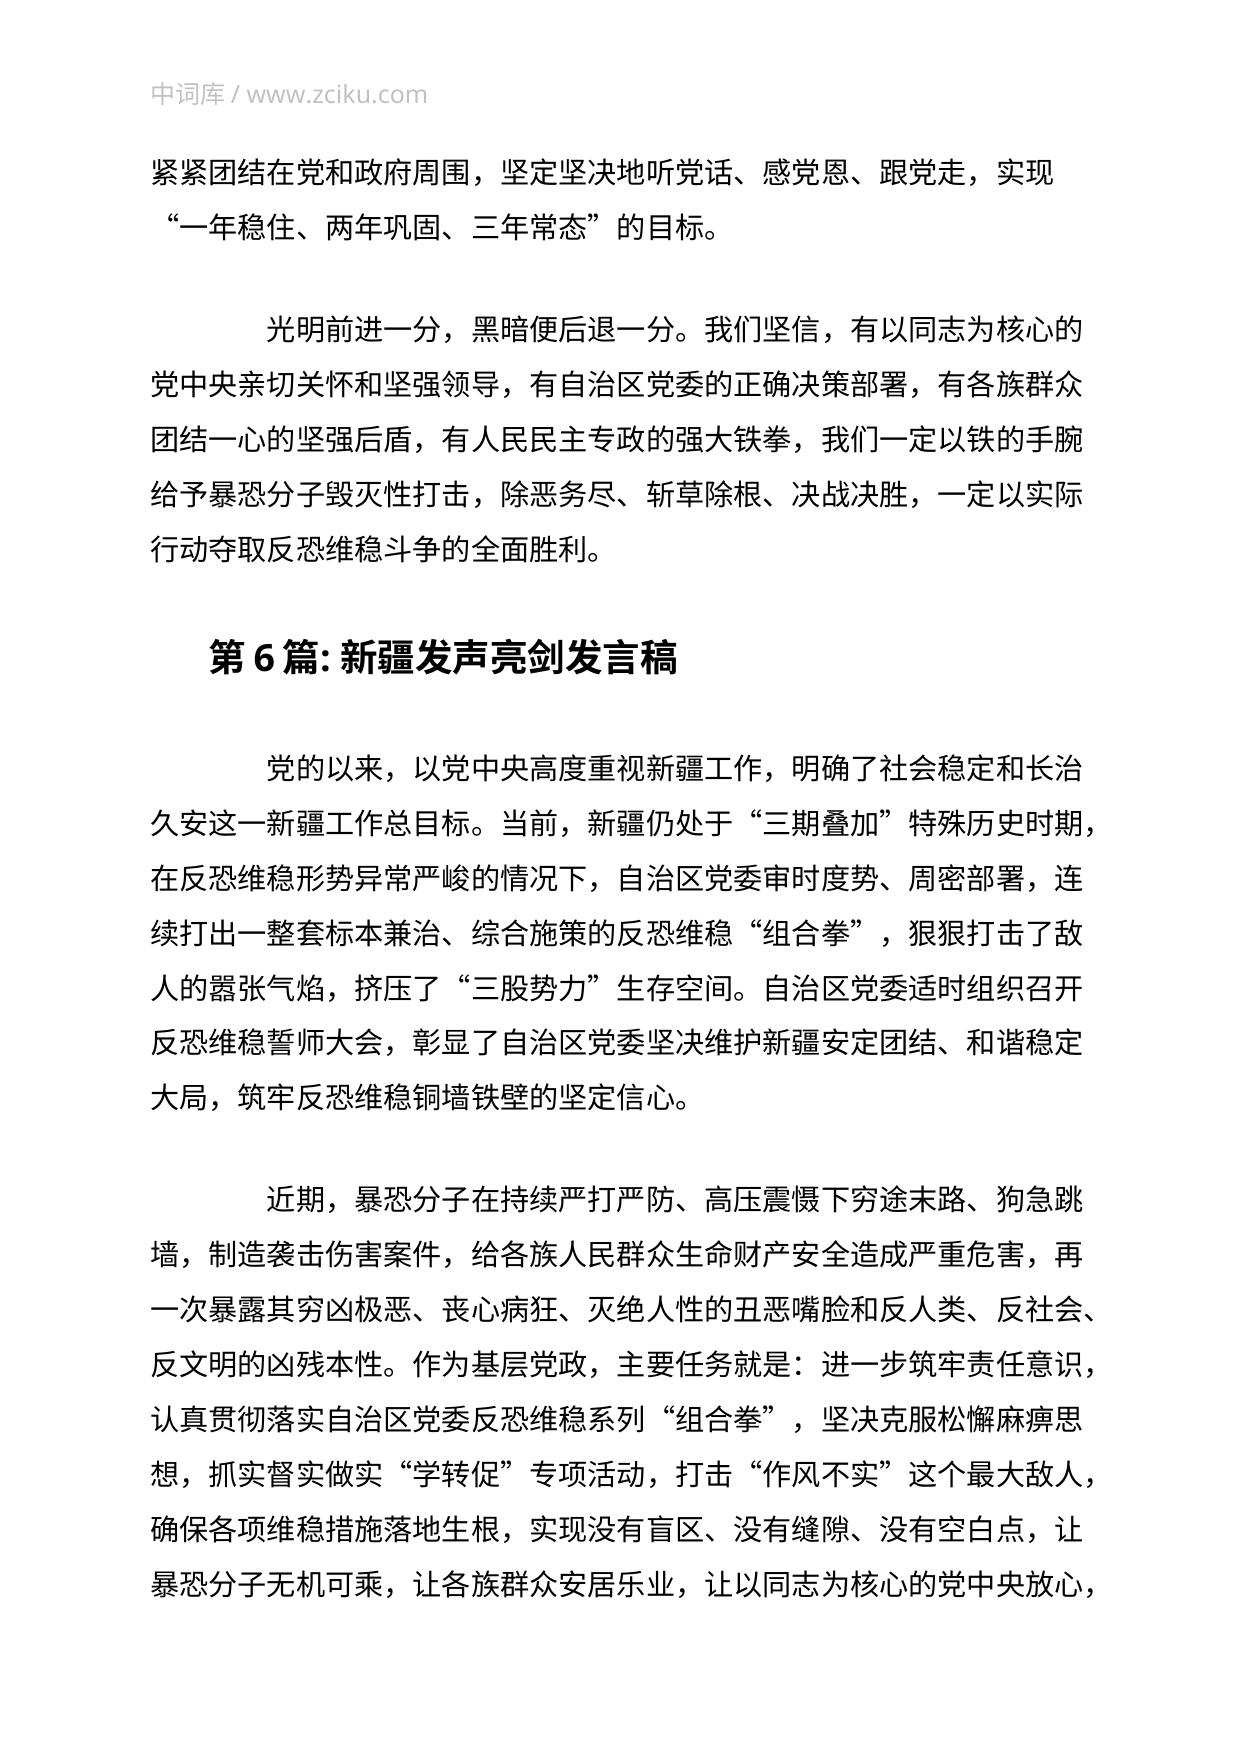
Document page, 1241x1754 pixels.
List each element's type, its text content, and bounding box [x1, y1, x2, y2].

text 党的以来，以党中央高度重视新疆工作，明确了社会稳定和长治久安这一新疆工作总目标。当前，新疆仍处于“三期叠加”特殊历史时期，在反恐维稳形势异常严峻的情况下，自治区党委审时度势、周密部署，连续打出一整套标本兼治、综合施策的反恐维稳“组合拳”，狠狠打击了敌人的嚣张气焰，挤压了“三股势力”生存空间。自治区党委适时组织召开反恐维稳誓师大会，彰显了自治区党委坚决维护新疆安定团结、和谐稳定大局，筑牢反恐维稳铜墙铁壁的坚定信心。 [150, 746, 1090, 1117]
text 第6篇: 新疆发声亮剑发言稿 [150, 628, 1090, 682]
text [150, 150, 1090, 247]
text 光明前进一分，黑暗便后退一分。我们坚信，有以同志为核心的党中央亲切关怀和坚强领导，有自治区党委的正确决策部署，有各族群众团结一心的坚强后盾，有人民民主专政的强大铁拳，我们一定以铁的手腕给予暴恐分子毁灭性打击，除恶务尽、斩草除根、决战决胜，一定以实际行动夺取反恐维稳斗争的全面胜利。 [150, 307, 1090, 568]
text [150, 1177, 1090, 1603]
